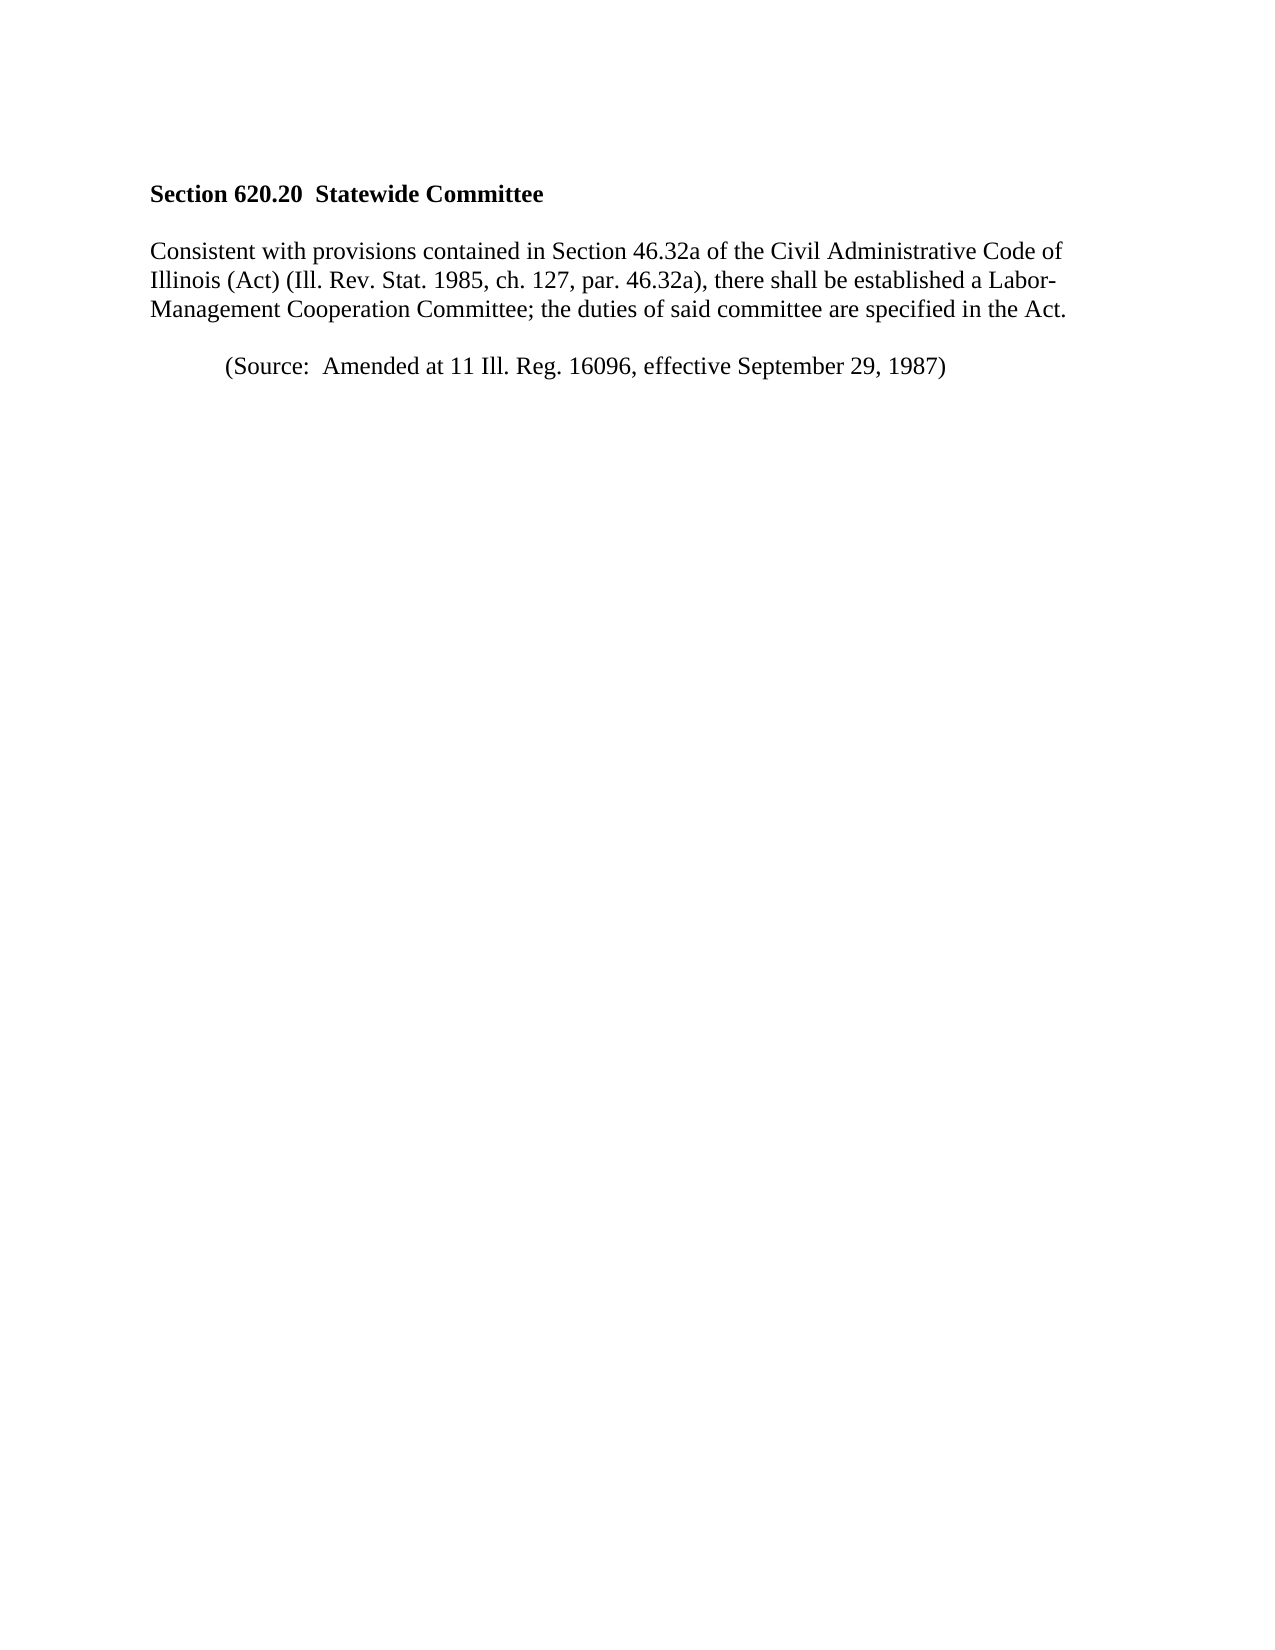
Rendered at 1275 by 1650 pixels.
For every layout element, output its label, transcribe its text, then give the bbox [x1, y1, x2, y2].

text Section 620.20 Statewide Committee [150, 179, 1125, 207]
text Consistent with provisions contained in Section 46.32a of the Civil Administrative Code of Illinois (Act) (Ill. Rev. Stat. 1985, ch. 127, par. 46.32a), there shall be established a Labor-Management Cooperation Committee; the duties of said committee are specified in the Act. [150, 236, 1125, 322]
text (Source: Amended at 11 Ill. Reg. 16096, effective September 29, 1987) [225, 351, 1125, 380]
